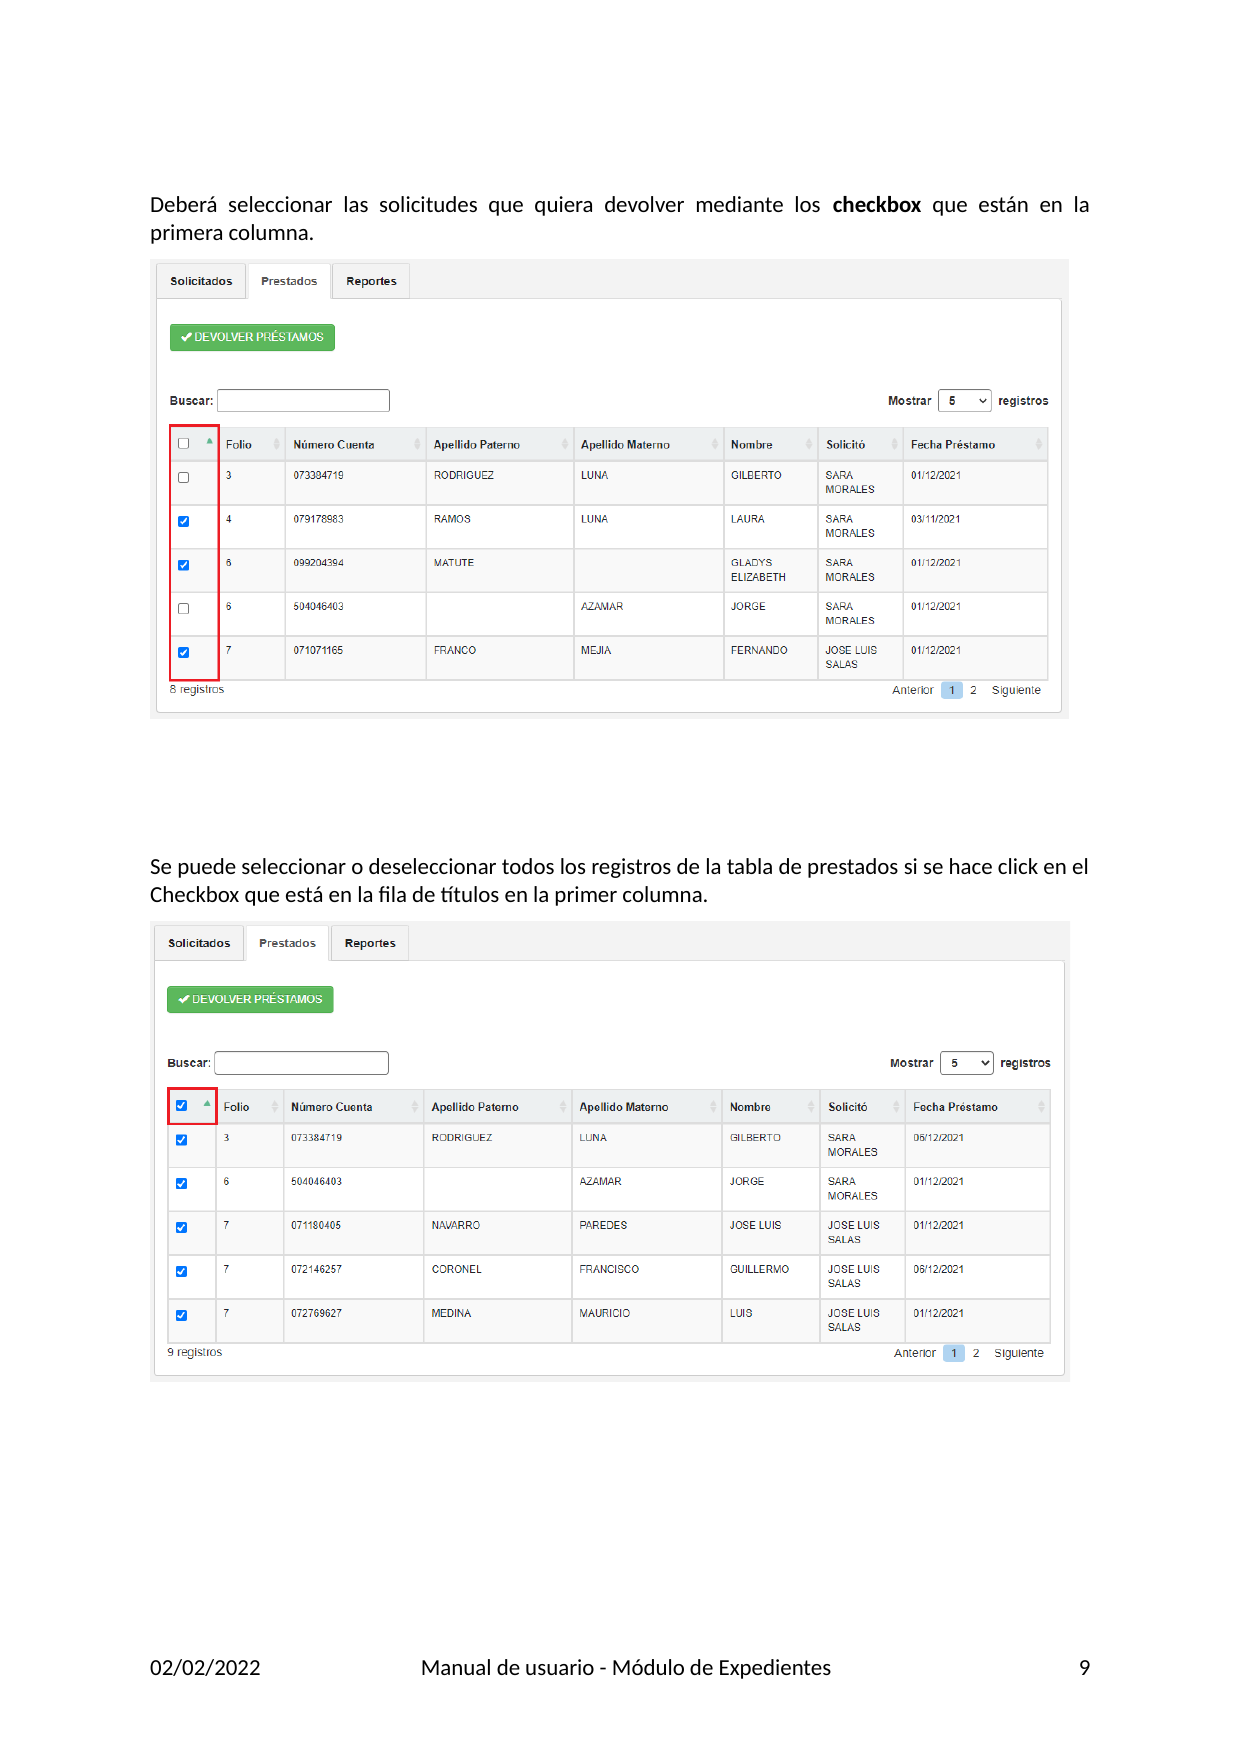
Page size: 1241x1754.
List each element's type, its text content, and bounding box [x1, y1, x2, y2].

text Se puede seleccionar o deseleccionar todos los registros de la tabla de prestados si se hace click en el Checkbox que está en la fila de títulos en la primer columna. [150, 852, 1090, 908]
text Deberá seleccionar las solicitudes que quiera devolver mediante los checkbox que están en la primera columna. [150, 191, 1090, 247]
picture [150, 259, 1069, 719]
picture [150, 921, 1071, 1382]
